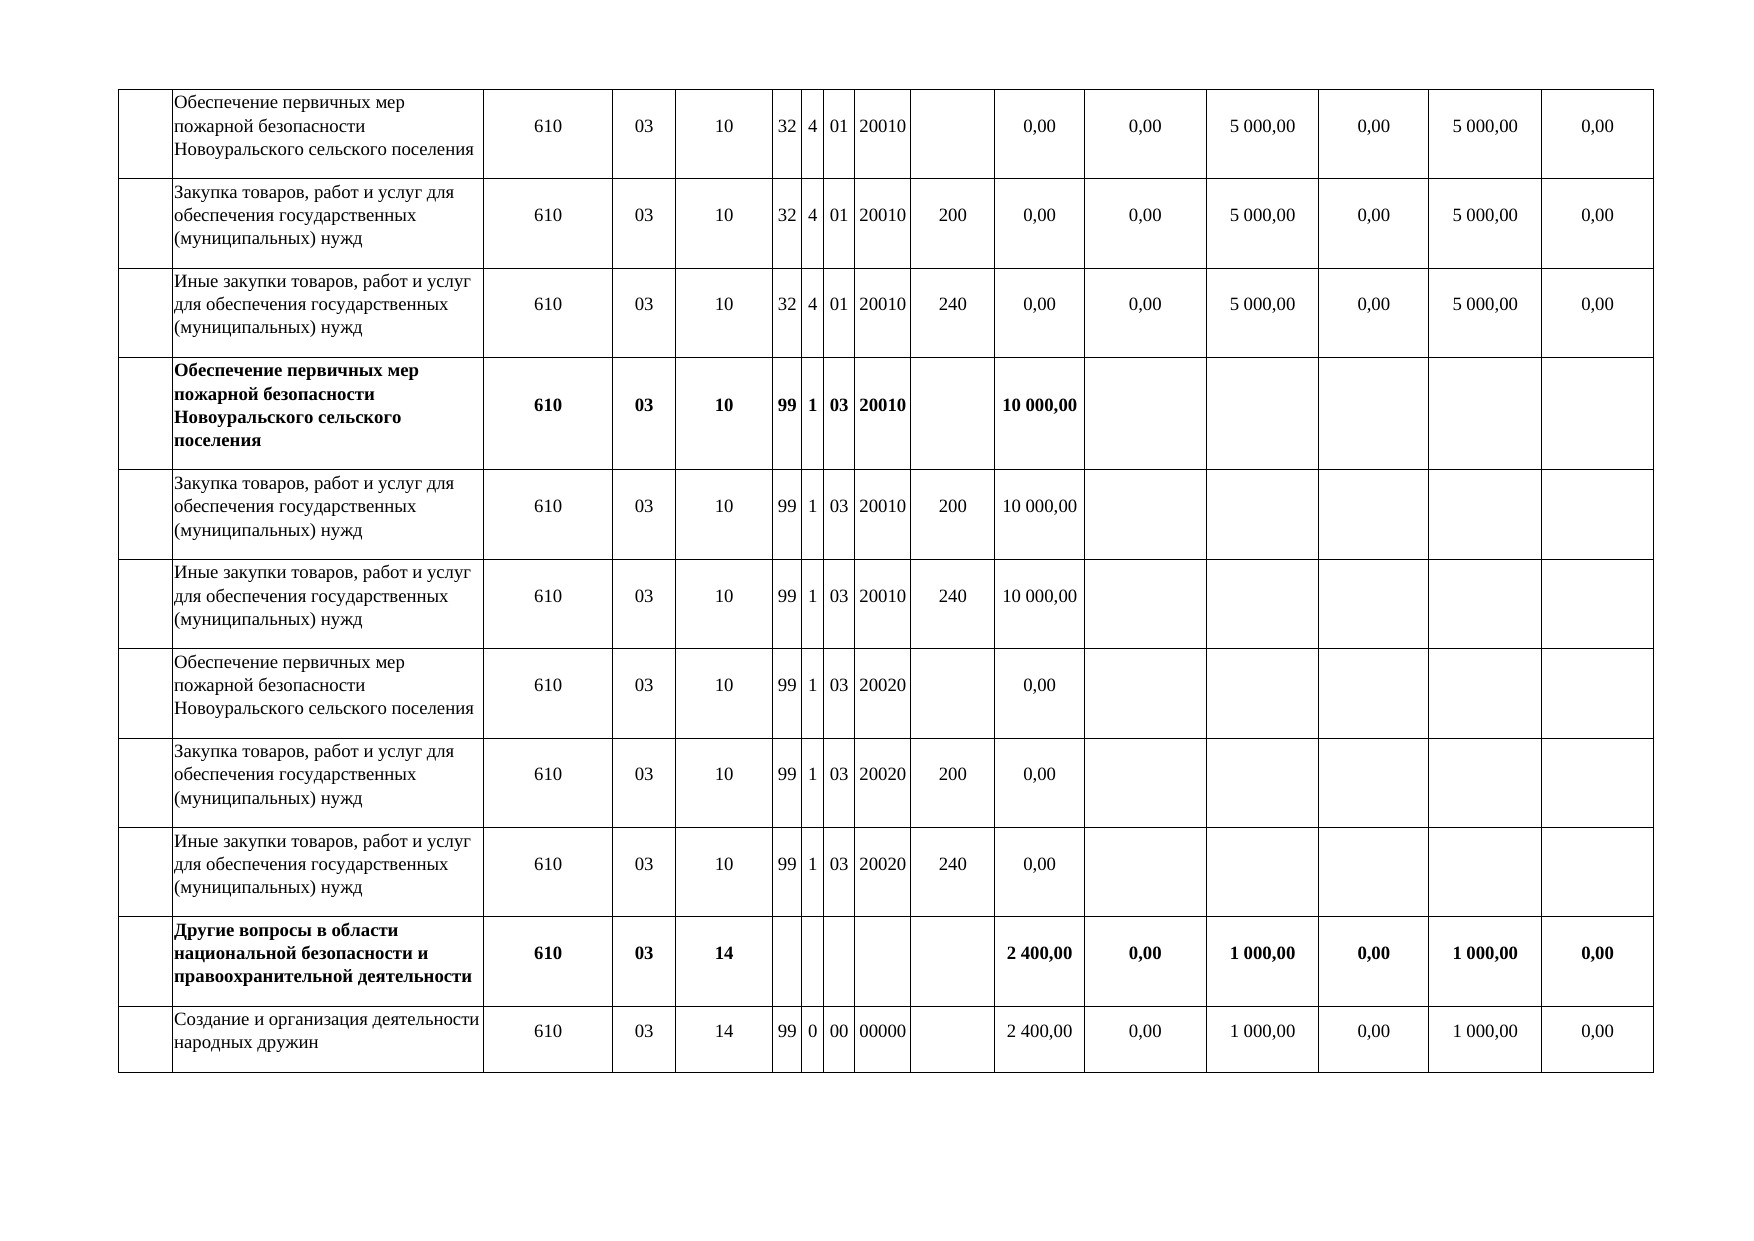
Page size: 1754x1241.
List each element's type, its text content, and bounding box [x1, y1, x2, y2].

table_cell 03 [613, 828, 675, 916]
table_cell 1 [802, 560, 823, 648]
table_cell Создание и организация деятельности народных дружин [173, 1007, 483, 1072]
table_cell [911, 1007, 994, 1072]
table_cell [911, 90, 994, 178]
table_cell 240 [911, 560, 994, 648]
table_cell 03 [613, 470, 675, 559]
table_cell Иные закупки товаров, работ и услуг для обеспечения государственных (муниципальных) нужд [173, 269, 483, 357]
table_cell 1 000,00 [1207, 917, 1318, 1006]
table_cell 240 [911, 828, 994, 916]
table_cell 00 [824, 1007, 854, 1072]
table_cell 610 [484, 739, 612, 827]
table_cell 99 [773, 1007, 801, 1072]
table_cell 200 [911, 739, 994, 827]
table_cell 0,00 [1542, 179, 1653, 267]
table_cell 20010 [855, 560, 910, 648]
table_cell 5 000,00 [1207, 90, 1318, 178]
table_cell 03 [613, 1007, 675, 1072]
table_cell 20010 [855, 358, 910, 469]
table_cell 0,00 [1319, 179, 1428, 267]
table_cell 10 [676, 358, 772, 469]
table_cell [119, 649, 172, 737]
table_cell 01 [824, 179, 854, 267]
table_cell [1085, 828, 1206, 916]
table_cell [1207, 828, 1318, 916]
table_cell Закупка товаров, работ и услуг для обеспечения государственных (муниципальных) нужд [173, 179, 483, 267]
table_cell 610 [484, 358, 612, 469]
table_cell 0,00 [1542, 1007, 1653, 1072]
table_cell 03 [613, 917, 675, 1006]
table_cell 0,00 [1085, 179, 1206, 267]
table_cell 4 [802, 179, 823, 267]
table_cell 03 [824, 358, 854, 469]
table_cell 2 400,00 [995, 1007, 1084, 1072]
table_cell 10 000,00 [995, 560, 1084, 648]
table_cell 03 [824, 828, 854, 916]
table_cell 610 [484, 470, 612, 559]
table_cell 03 [824, 739, 854, 827]
table_cell [1542, 739, 1653, 827]
table_cell 10 [676, 560, 772, 648]
table_cell [911, 358, 994, 469]
table_cell 10 [676, 649, 772, 737]
table_cell [119, 179, 172, 267]
table_cell Иные закупки товаров, работ и услуг для обеспечения государственных (муниципальных) нужд [173, 828, 483, 916]
table_cell [1207, 739, 1318, 827]
table_cell 32 [773, 90, 801, 178]
table_cell 03 [613, 358, 675, 469]
table_cell [119, 90, 172, 178]
table_cell 20020 [855, 739, 910, 827]
table_cell 14 [676, 917, 772, 1006]
table_cell [1085, 649, 1206, 737]
table_cell [119, 560, 172, 648]
table_cell 5 000,00 [1429, 90, 1541, 178]
table_cell 10 [676, 269, 772, 357]
table_cell 1 [802, 470, 823, 559]
table_cell [1085, 358, 1206, 469]
table_cell 0,00 [995, 90, 1084, 178]
table_cell 610 [484, 649, 612, 737]
table_cell 0,00 [995, 269, 1084, 357]
table_cell [1319, 358, 1428, 469]
table_cell 20010 [855, 269, 910, 357]
table_cell [1542, 560, 1653, 648]
table_cell 99 [773, 358, 801, 469]
table_cell [802, 917, 823, 1006]
table_cell [1085, 470, 1206, 559]
table_cell [1542, 470, 1653, 559]
table_cell 240 [911, 269, 994, 357]
table_cell 03 [824, 649, 854, 737]
table_cell [1429, 470, 1541, 559]
table_cell 03 [613, 560, 675, 648]
table_cell Обеспечение первичных мер пожарной безопасности Новоуральского сельского поселения [173, 90, 483, 178]
table_cell [1542, 358, 1653, 469]
table_cell [119, 470, 172, 559]
table_cell [1207, 560, 1318, 648]
table_cell 0,00 [995, 649, 1084, 737]
table_cell 0,00 [1085, 90, 1206, 178]
table_cell Обеспечение первичных мер пожарной безопасности Новоуральского сельского поселения [173, 649, 483, 737]
table_cell 0,00 [1319, 917, 1428, 1006]
table_cell 4 [802, 269, 823, 357]
table_cell Обеспечение первичных мер пожарной безопасности Новоуральского сельского поселения [173, 358, 483, 469]
table_cell 20020 [855, 649, 910, 737]
table_cell [1319, 739, 1428, 827]
table_cell 0,00 [1319, 269, 1428, 357]
table_cell [1429, 560, 1541, 648]
table_cell 0,00 [995, 828, 1084, 916]
table_cell [1542, 828, 1653, 916]
table_cell 10 [676, 90, 772, 178]
table_cell 01 [824, 269, 854, 357]
table_cell 5 000,00 [1207, 179, 1318, 267]
table_cell [911, 917, 994, 1006]
table_cell 03 [824, 470, 854, 559]
table_cell 20020 [855, 828, 910, 916]
table_cell 00000 [855, 1007, 910, 1072]
table_cell 610 [484, 828, 612, 916]
table_cell 32 [773, 269, 801, 357]
table_cell [911, 649, 994, 737]
table_cell 01 [824, 90, 854, 178]
table_cell 1 000,00 [1207, 1007, 1318, 1072]
table_cell [1319, 470, 1428, 559]
table_cell 0,00 [1319, 1007, 1428, 1072]
table_cell 99 [773, 739, 801, 827]
table_cell [1429, 358, 1541, 469]
table_cell [1207, 649, 1318, 737]
table_cell 32 [773, 179, 801, 267]
table_cell 610 [484, 90, 612, 178]
table_cell 1 [802, 828, 823, 916]
table_cell 99 [773, 560, 801, 648]
table_cell [1085, 560, 1206, 648]
table_cell [1319, 560, 1428, 648]
table_cell 610 [484, 1007, 612, 1072]
table_cell 610 [484, 179, 612, 267]
table_cell 03 [613, 90, 675, 178]
table_cell 03 [613, 269, 675, 357]
table_cell Иные закупки товаров, работ и услуг для обеспечения государственных (муниципальных) нужд [173, 560, 483, 648]
table_cell [1319, 828, 1428, 916]
table_cell 10 [676, 470, 772, 559]
table_cell [1542, 649, 1653, 737]
table_cell 14 [676, 1007, 772, 1072]
table_cell 0,00 [1542, 90, 1653, 178]
table_cell 10 [676, 828, 772, 916]
table_cell 4 [802, 90, 823, 178]
table_cell [1207, 470, 1318, 559]
table_cell 0,00 [1319, 90, 1428, 178]
table_cell 200 [911, 470, 994, 559]
table_cell 0,00 [995, 739, 1084, 827]
table_cell 20010 [855, 179, 910, 267]
table_cell 0,00 [1542, 269, 1653, 357]
table_cell 5 000,00 [1207, 269, 1318, 357]
table_cell [1429, 649, 1541, 737]
table_cell [855, 917, 910, 1006]
table_cell 0 [802, 1007, 823, 1072]
table_cell Другие вопросы в области национальной безопасности и правоохранительной деятельности [173, 917, 483, 1006]
table_cell 0,00 [1085, 917, 1206, 1006]
table_cell 03 [613, 739, 675, 827]
table_cell 10 [676, 179, 772, 267]
table_cell [119, 739, 172, 827]
table_cell [824, 917, 854, 1006]
table_cell 610 [484, 560, 612, 648]
table_cell 1 [802, 739, 823, 827]
table_cell 2 400,00 [995, 917, 1084, 1006]
table_cell 03 [613, 179, 675, 267]
table_cell [119, 1007, 172, 1072]
table_cell 0,00 [1085, 1007, 1206, 1072]
table_cell 5 000,00 [1429, 179, 1541, 267]
table_cell [1429, 739, 1541, 827]
table_cell 1 000,00 [1429, 917, 1541, 1006]
table_cell 99 [773, 649, 801, 737]
table_cell 1 [802, 649, 823, 737]
table_cell 0,00 [1542, 917, 1653, 1006]
table_cell 10 000,00 [995, 470, 1084, 559]
table_cell [119, 828, 172, 916]
table_cell 99 [773, 470, 801, 559]
table_cell [1319, 649, 1428, 737]
table_cell 0,00 [995, 179, 1084, 267]
table_cell 1 [802, 358, 823, 469]
table_cell 1 000,00 [1429, 1007, 1541, 1072]
table_cell Закупка товаров, работ и услуг для обеспечения государственных (муниципальных) нужд [173, 739, 483, 827]
table_cell 610 [484, 917, 612, 1006]
table_cell 20010 [855, 90, 910, 178]
table_cell [773, 917, 801, 1006]
table_cell [1429, 828, 1541, 916]
table_cell 10 000,00 [995, 358, 1084, 469]
table_cell 10 [676, 739, 772, 827]
table_cell [1207, 358, 1318, 469]
table_cell [119, 917, 172, 1006]
table_cell 610 [484, 269, 612, 357]
table_cell [1085, 739, 1206, 827]
table_cell 0,00 [1085, 269, 1206, 357]
table_cell 5 000,00 [1429, 269, 1541, 357]
table_cell [119, 358, 172, 469]
table_cell 03 [613, 649, 675, 737]
table_cell [119, 269, 172, 357]
table_cell 03 [824, 560, 854, 648]
table_cell 20010 [855, 470, 910, 559]
table_cell 99 [773, 828, 801, 916]
table_cell 200 [911, 179, 994, 267]
table_cell Закупка товаров, работ и услуг для обеспечения государственных (муниципальных) нужд [173, 470, 483, 559]
